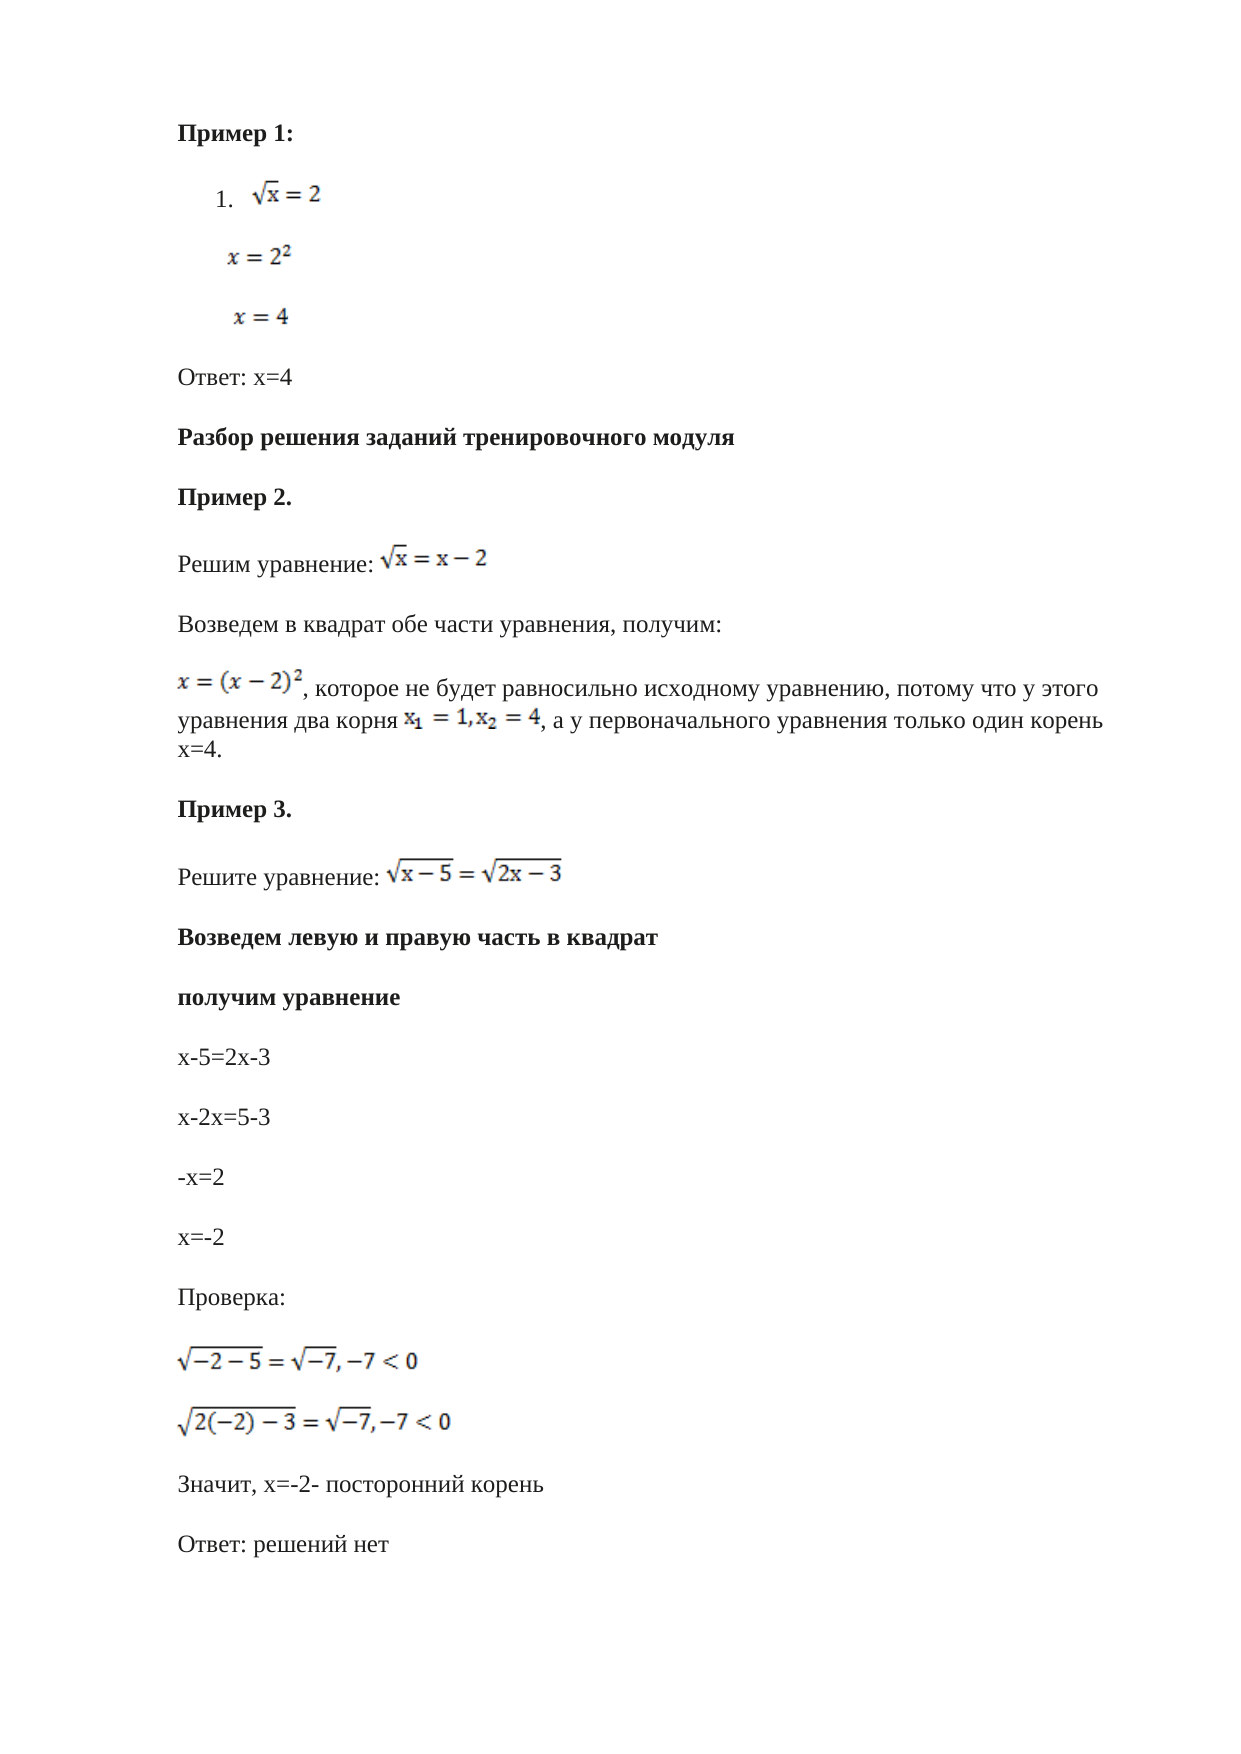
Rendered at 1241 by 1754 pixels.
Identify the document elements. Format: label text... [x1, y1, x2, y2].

text Значит, х=-2- посторонний корень [177, 1469, 1152, 1497]
text Проверка: [177, 1282, 1152, 1311]
picture [404, 702, 541, 729]
text х=-2 [177, 1222, 1152, 1251]
text х-2х=5-3 [177, 1102, 1152, 1131]
text Ответ: х=4 [177, 362, 1152, 391]
text Пример 1: [177, 118, 1152, 147]
text х-5=2х-3 [177, 1042, 1152, 1071]
text получим уравнение [177, 982, 1152, 1011]
text Возведем левую и правую часть в квадрат [177, 922, 1152, 951]
picture [386, 854, 562, 886]
picture [233, 302, 289, 329]
text Пример 2. [177, 482, 1152, 511]
text Возведем в квадрат обе части уравнения, получим: [177, 609, 1152, 637]
text Решите уравнение: [177, 854, 1152, 891]
text Разбор решения заданий тренировочного модуля [177, 422, 1152, 451]
picture [177, 1342, 418, 1374]
text Ответ: решений нет [177, 1529, 1152, 1557]
text Решим уравнение: [177, 542, 1152, 577]
picture [380, 542, 489, 572]
picture [227, 242, 293, 271]
picture [177, 668, 303, 697]
picture [177, 1404, 451, 1438]
picture [252, 178, 321, 208]
text -х=2 [177, 1162, 1152, 1191]
text , которое не будет равносильно исходному уравнению, потому что у этого уравнения два корня , а у первоначального уравнения только один корень х=4. [177, 669, 1152, 763]
text Пример 3. [177, 794, 1152, 823]
